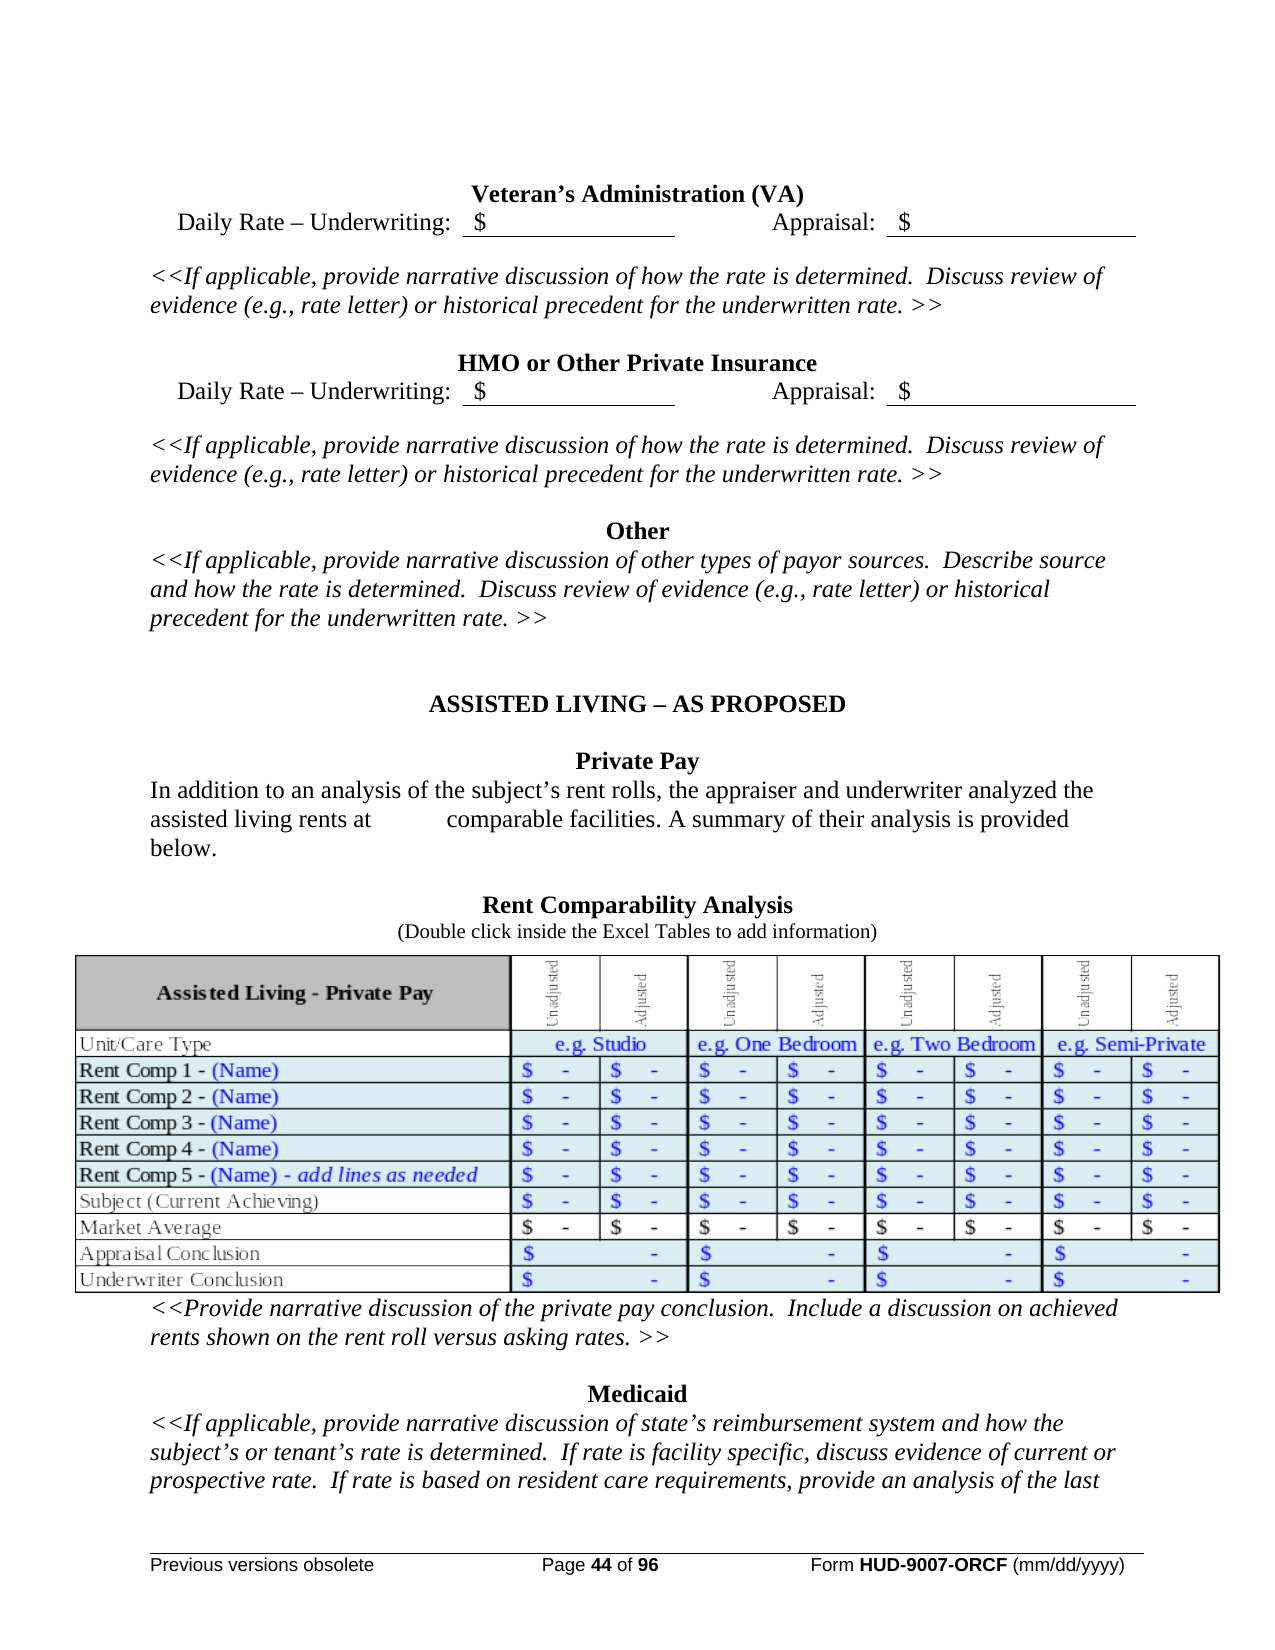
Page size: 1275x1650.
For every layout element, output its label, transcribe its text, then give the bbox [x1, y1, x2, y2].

text <<If applicable, provide narrative discussion of how the rate is determined. Discuss review of evidence (e.g., rate letter) or historical precedent for the underwritten rate. >> [150, 261, 1125, 319]
table_header Daily Rate – Underwriting: [139, 376, 462, 405]
text Other [150, 516, 1125, 545]
table_header $ [887, 208, 1136, 236]
text <<If applicable, provide narrative discussion of how the rate is determined. Discuss review of evidence (e.g., rate letter) or historical precedent for the underwritten rate. >> [150, 430, 1125, 488]
table_header Appraisal: [675, 376, 887, 405]
table_header $ [887, 376, 1136, 405]
text In addition to an analysis of the subject’s rent rolls, the appraiser and underwriter analyzed the assisted living rents at comparable facilities. A summary of their analysis is provided below. [150, 775, 1125, 861]
text Private Pay [150, 746, 1125, 775]
text <<If applicable, provide narrative discussion of other types of payor sources. Describe source and how the rate is determined. Discuss review of evidence (e.g., rate letter) or historical precedent for the underwritten rate. >> [150, 545, 1125, 631]
table_header $ [463, 208, 675, 236]
table_header Daily Rate – Underwriting: [139, 208, 462, 236]
table_header $ [463, 376, 675, 405]
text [150, 1408, 1125, 1494]
text <<Provide narrative discussion of the private pay conclusion. Include a discussion on achieved rents shown on the rent roll versus asking rates. >> [150, 1293, 1125, 1351]
table_header Appraisal: [675, 208, 887, 236]
text HMO or Other Private Insurance [150, 348, 1125, 376]
text Assisted Living – As proposed [150, 689, 1125, 718]
text Rent Comparability Analysis [150, 890, 1125, 919]
text (Double click inside the Excel Tables to add information) [150, 919, 1125, 943]
text Veteran’s Administration (VA) [150, 179, 1125, 207]
text Medicaid [150, 1379, 1125, 1408]
